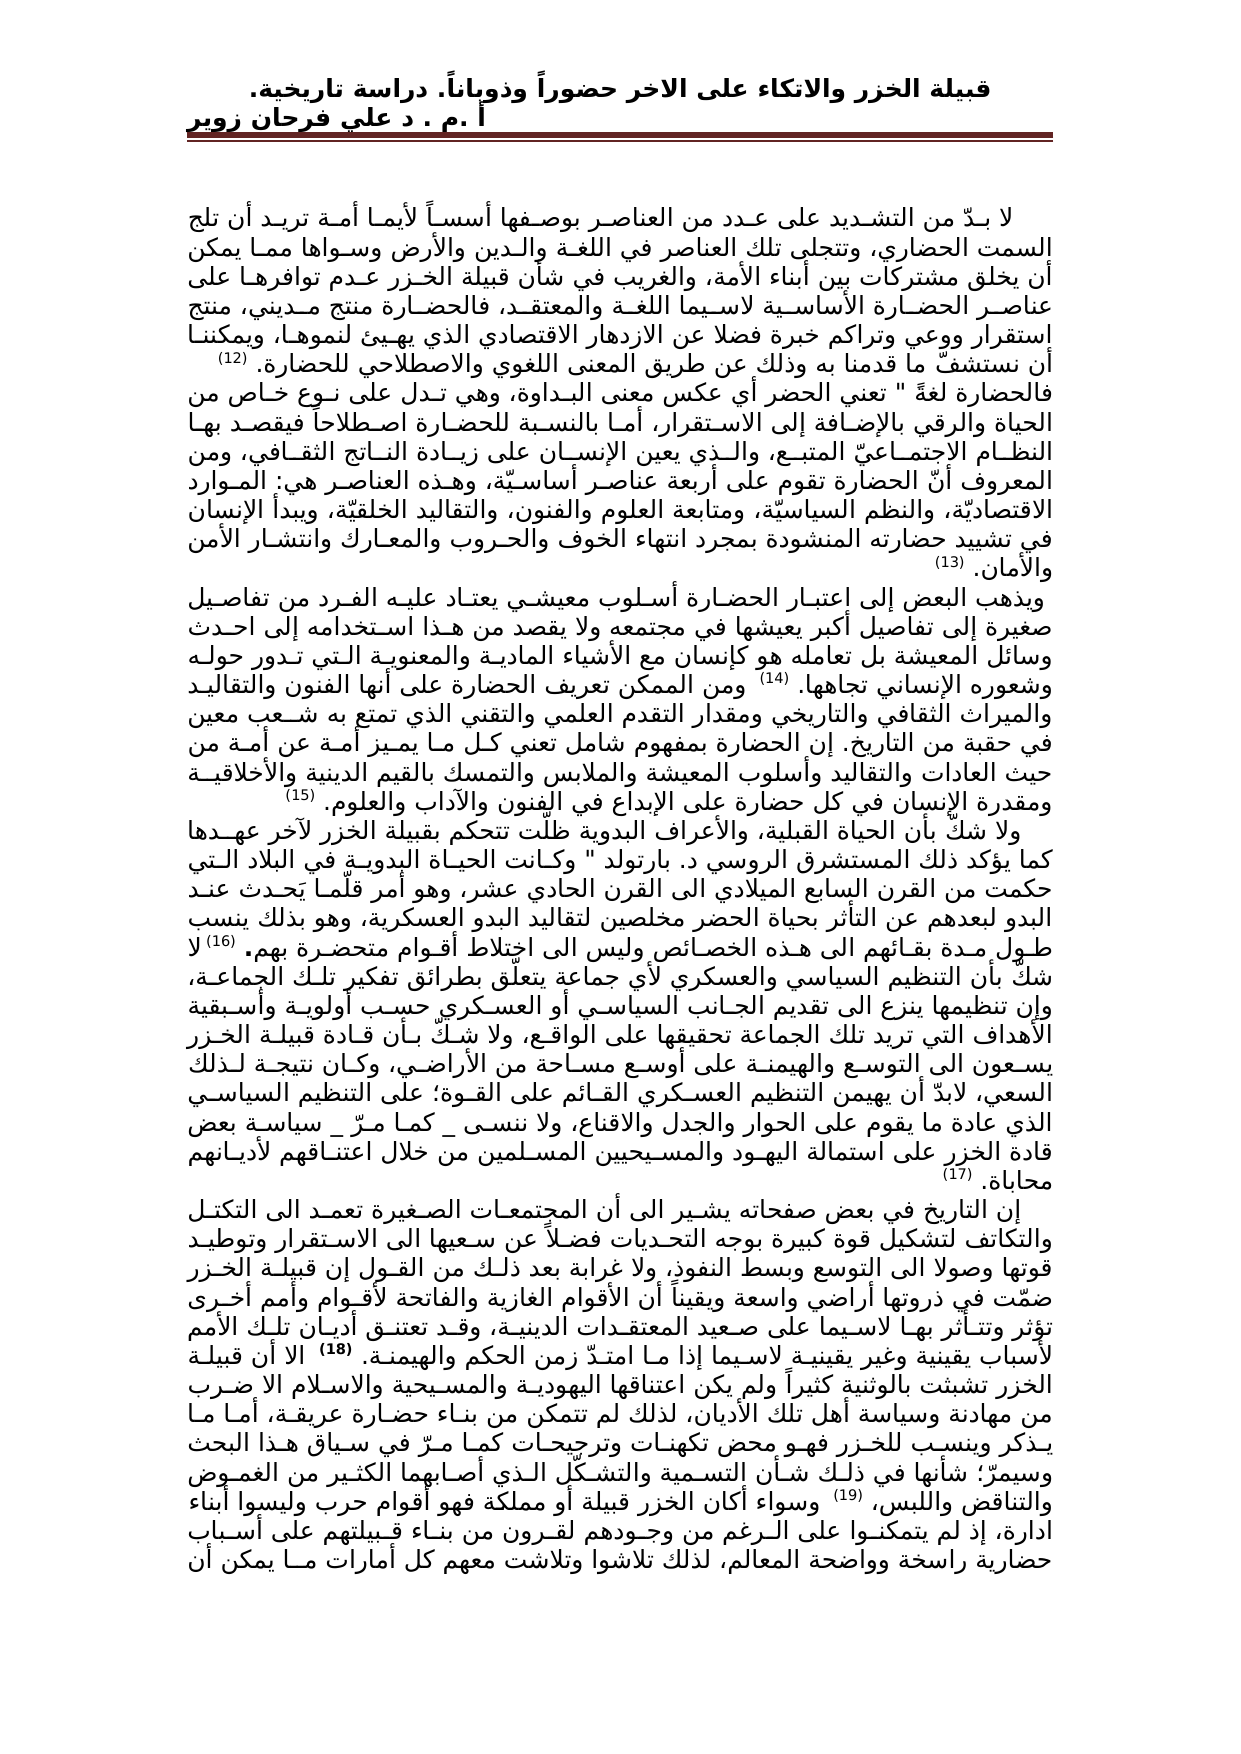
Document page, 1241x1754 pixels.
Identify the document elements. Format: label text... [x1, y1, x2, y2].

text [187, 1195, 1053, 1574]
text ولا شكّ بأن الحياة القبلية، والأعراف البدوية ظلّت تتحكم بقبيلة الخزر لآخر عهدها كما يؤكد ذلك المستشرق الروسي د. بارتولد " وكانت الحياة البدوية في البلاد التي حكمت من القرن السابع الميلادي الى القرن الحادي عشر، وهو أمر قلّما يَحدث عند البدو لبعدهم عن التأثر بحياة الحضر مخلصين لتقاليد البدو العسكرية، وهو بذلك ينسب طول مدة بقائهم الى هذه الخصائص وليس الى اختلاط أقوام متحضرة بهم. () لا شكّ بأن التنظيم السياسي والعسكري لأي جماعة يتعلّق بطرائق تفكير تلك الجماعة، وإن تنظيمها ينزع الى تقديم الجانب السياسي أو العسكري حسب أولوية وأسبقية الأهداف التي تريد تلك الجماعة تحقيقها على الواقع، ولا شكّ بأن قادة قبيلة الخزر يسعون الى التوسع والهيمنة على أوسع مساحة من الأراضي، وكان نتيجة لذلك السعي، لابدّ أن يهيمن التنظيم العسكري القائم على القوة؛ على التنظيم السياسي الذي عادة ما يقوم على الحوار والجدل والاقناع، ولا ننسى _ كما مرّ _ سياسة بعض قادة الخزر على استمالة اليهود والمسيحيين المسلمين من خلال اعتناقهم لأديانهم محاباة. () [187, 816, 1053, 1195]
text ويذهب البعض إلى اعتبار الحضارة أسلوب معيشي يعتاد عليه الفرد من تفاصيل صغيرة إلى تفاصيل أكبر يعيشها في مجتمعه ولا يقصد من هذا استخدامه إلى احدث وسائل المعيشة بل تعامله هو كإنسان مع الأشياء المادية والمعنوية التي تدور حوله وشعوره الإنساني تجاهها. () ومن الممكن تعريف الحضارة على أنها الفنون والتقاليد والميراث الثقافي والتاريخي ومقدار التقدم العلمي والتقني الذي تمتع به شعب معين في حقبة من التاريخ. إن الحضارة بمفهوم شامل تعني كل ما يميز أمة عن أمة من حيث العادات والتقاليد وأسلوب المعيشة والملابس والتمسك بالقيم الدينية والأخلاقية ومقدرة الإنسان في كل حضارة على الإبداع في الفنون والآداب والعلوم. () [187, 583, 1053, 816]
text فالحضارة لغةً " تعني الحضر أي عكس معنى البداوة، وهي تدل على نوع خاص من الحياة والرقي بالإضافة إلى الاستقرار، أما بالنسبة للحضارة اصطلاحاً فيقصد بها النظام الاجتماعيّ المتبع، والذي يعين الإنسان على زيادة الناتج الثقافي، ومن المعروف أنّ الحضارة تقوم على أربعة عناصر أساسيّة، وهذه العناصر هي: الموارد الاقتصاديّة، والنظم السياسيّة، ومتابعة العلوم والفنون، والتقاليد الخلقيّة، ويبدأ الإنسان في تشييد حضارته المنشودة بمجرد انتهاء الخوف والحروب والمعارك وانتشار الأمن والأمان. () [187, 379, 1053, 583]
text لا بدّ من التشديد على عدد من العناصر بوصفها أسساً لأيما أمة تريد أن تلج السمت الحضاري، وتتجلى تلك العناصر في اللغة والدين والأرض وسواها مما يمكن أن يخلق مشتركات بين أبناء الأمة، والغريب في شأن قبيلة الخزر عدم توافرها على عناصر الحضارة الأساسية لاسيما اللغة والمعتقد، فالحضارة منتج مديني، منتج استقرار ووعي وتراكم خبرة فضلا عن الازدهار الاقتصادي الذي يهيئ لنموها، ويمكننا أن نستشفّ ما قدمنا به وذلك عن طريق المعنى اللغوي والاصطلاحي للحضارة. () [187, 204, 1053, 379]
